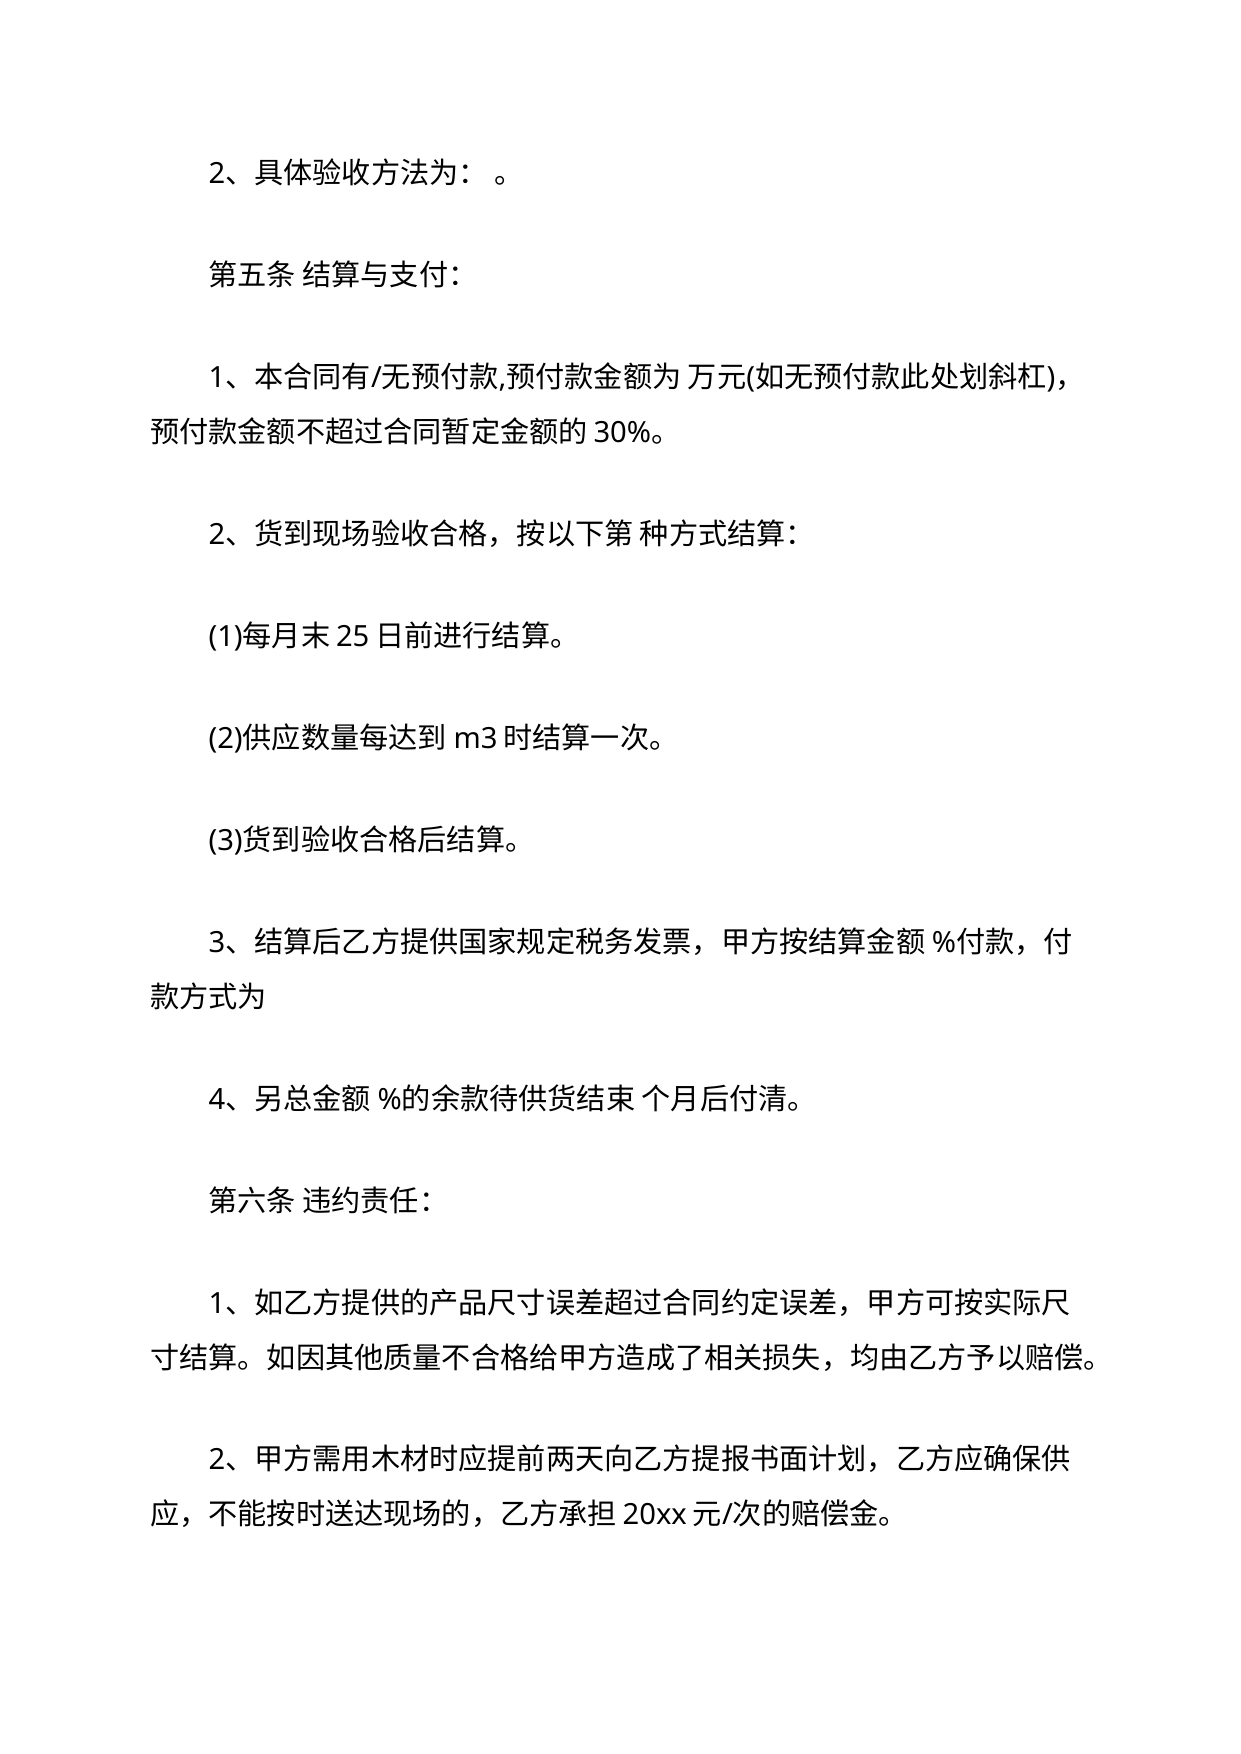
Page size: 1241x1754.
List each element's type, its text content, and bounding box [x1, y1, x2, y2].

text 3、结算后乙方提供国家规定税务发票，甲方按结算金额 %付款，付款方式为 [150, 919, 1090, 1016]
text (2)供应数量每达到 m3时结算一次。 [150, 715, 1090, 757]
text 1、如乙方提供的产品尺寸误差超过合同约定误差，甲方可按实际尺寸结算。如因其他质量不合格给甲方造成了相关损失，均由乙方予以赔偿。 [150, 1279, 1090, 1376]
text 2、甲方需用木材时应提前两天向乙方提报书面计划，乙方应确保供应，不能按时送达现场的，乙方承担20xx元/次的赔偿金。 [150, 1436, 1090, 1533]
text (1)每月末25日前进行结算。 [150, 613, 1090, 655]
text (3)货到验收合格后结算。 [150, 817, 1090, 859]
text 4、另总金额 %的余款待供货结束 个月后付清。 [150, 1075, 1090, 1118]
text 第六条 违约责任： [150, 1177, 1090, 1220]
text 2、具体验收方法为： 。 [150, 150, 1090, 192]
text 2、货到现场验收合格，按以下第 种方式结算： [150, 511, 1090, 553]
text 第五条 结算与支付： [150, 252, 1090, 294]
text 1、本合同有/无预付款,预付款金额为 万元(如无预付款此处划斜杠)，预付款金额不超过合同暂定金额的30%。 [150, 354, 1090, 451]
